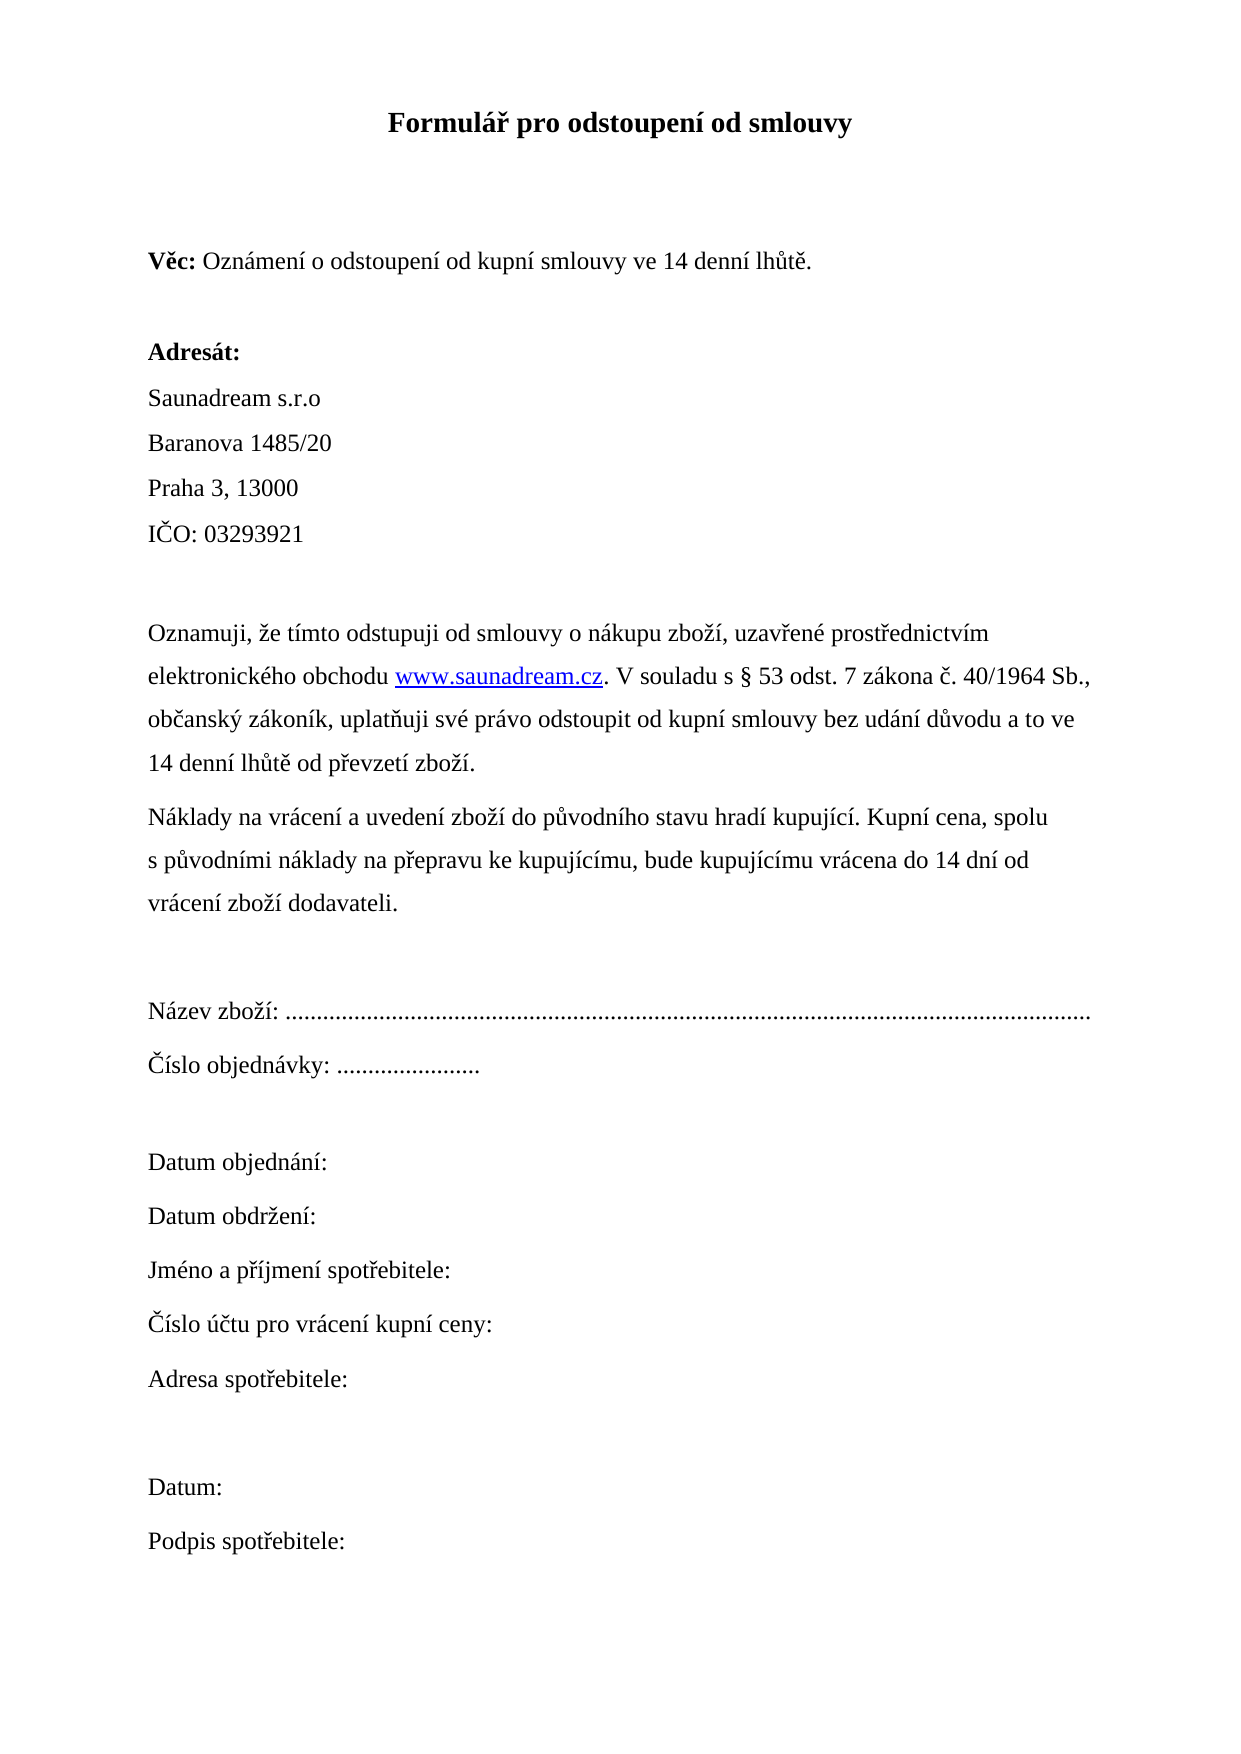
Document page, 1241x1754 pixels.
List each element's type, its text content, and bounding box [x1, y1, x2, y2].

text Baranova 1485/20 [148, 428, 1081, 457]
text Formulář pro odstoupení od smlouvy [159, 105, 1081, 139]
text Název zboží: ................................................................................................................................. [148, 996, 1093, 1025]
text Praha 3, 13000 [148, 473, 1081, 502]
text IČO: 03293921 [148, 519, 1081, 548]
text Adresát: [148, 337, 1081, 366]
text Podpis spotřebitele: [148, 1526, 1093, 1598]
text Číslo objednávky: ....................... [148, 1050, 1093, 1122]
text Datum obdržení: [148, 1201, 1093, 1230]
text Adresa spotřebitele: [148, 1364, 1093, 1392]
text Číslo účtu pro vrácení kupní ceny: [148, 1309, 1093, 1338]
text Datum: [148, 1472, 1093, 1501]
text Věc: Oznámení o odstoupení od kupní smlouvy ve 14 denní lhůtě. [148, 246, 1081, 275]
text Saunadream s.r.o [148, 383, 1081, 411]
text Datum objednání: [148, 1147, 1093, 1176]
text Náklady na vrácení a uvedení zboží do původního stavu hradí kupující. Kupní cena, spolu s původními náklady na přepravu ke kupujícímu, bude kupujícímu vrácena do 14 dní od vrácení zboží dodavateli. [148, 802, 1093, 917]
text Oznamuji, že tímto odstupuji od smlouvy o nákupu zboží, uzavřené prostřednictvím elektronického obchodu www.saunadream.cz. V souladu s § 53 odst. 7 zákona č. 40/1964 Sb., občanský zákoník, uplatňuji své právo odstoupit od kupní smlouvy bez udání důvodu a to ve 14 denní lhůtě od převzetí zboží. [148, 618, 1093, 776]
text Jméno a příjmení spotřebitele: [148, 1256, 1093, 1284]
